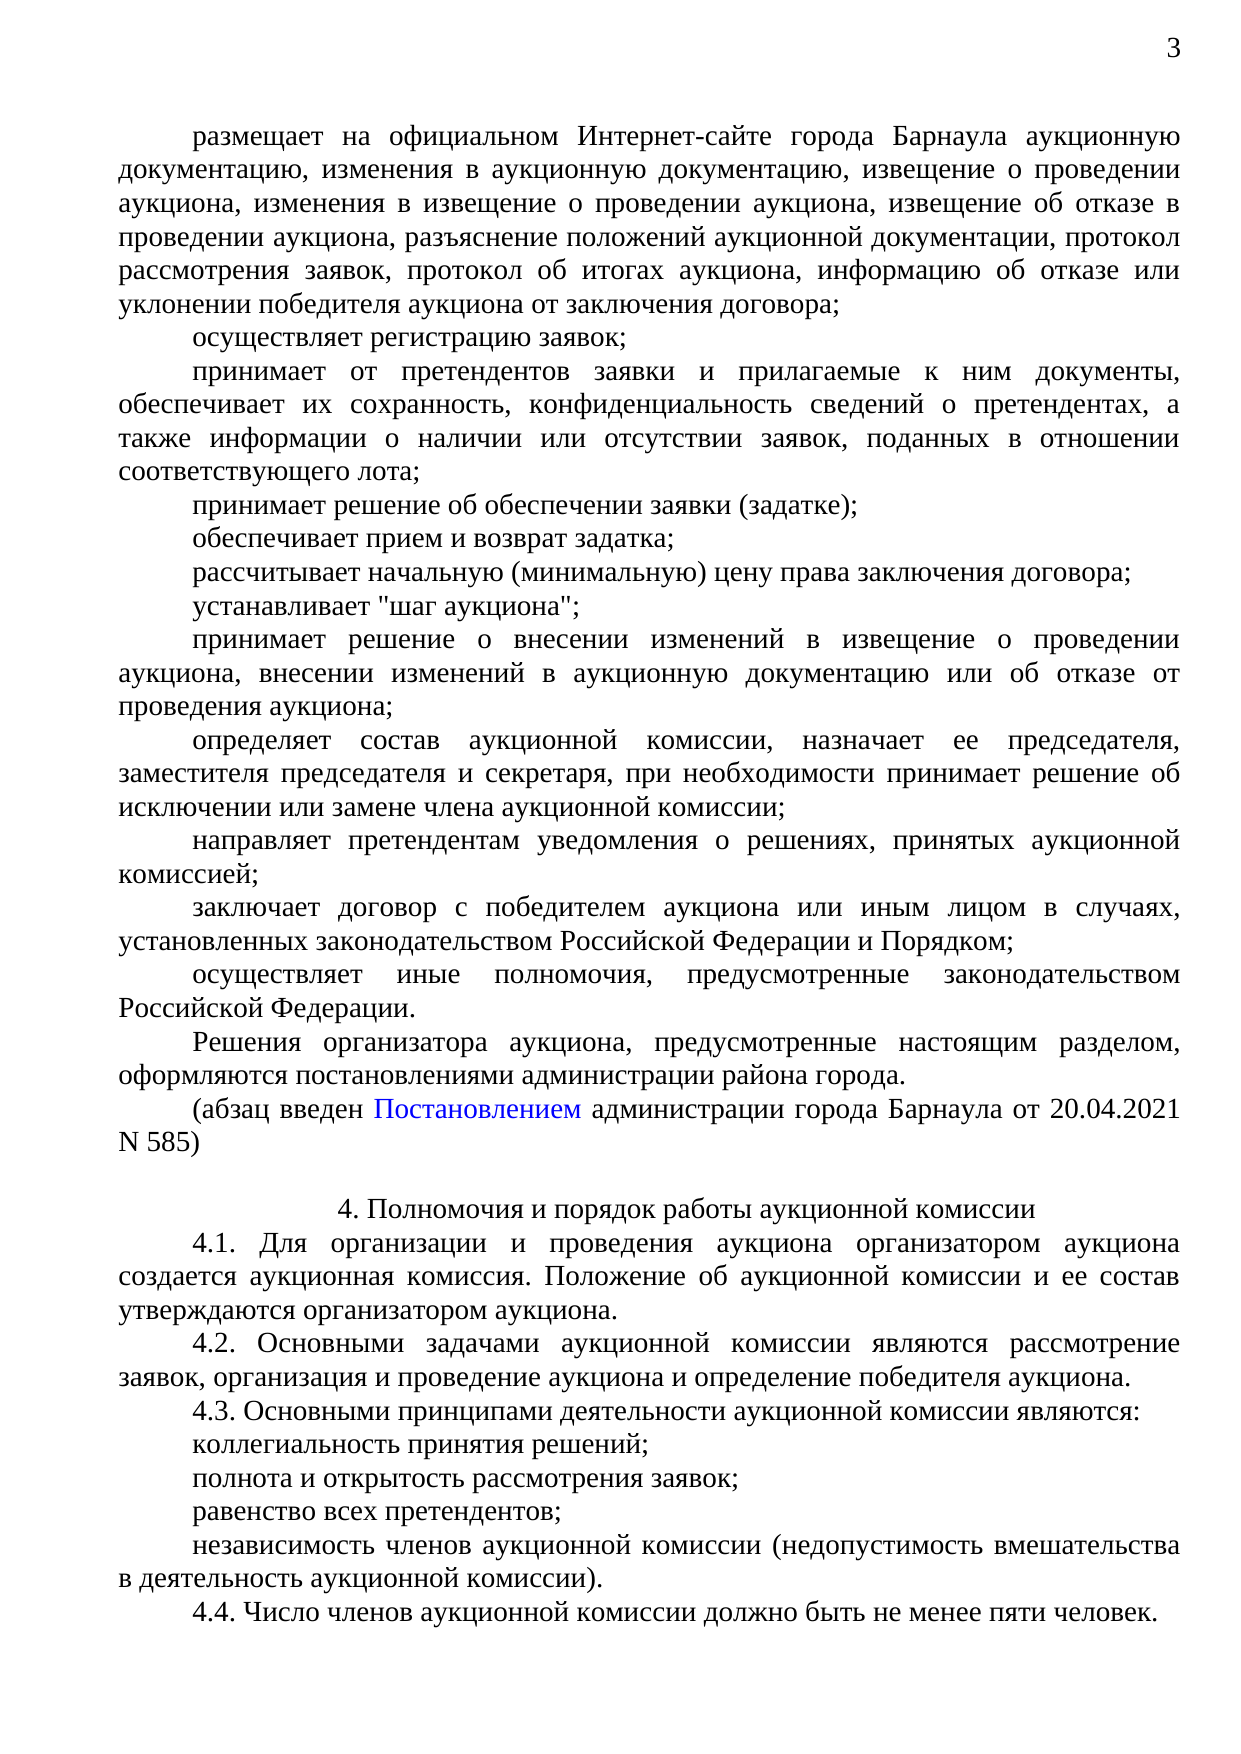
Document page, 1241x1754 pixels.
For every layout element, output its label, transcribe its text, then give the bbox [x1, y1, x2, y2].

text обеспечивает прием и возврат задатка; [118, 521, 1181, 554]
text принимает решение о внесении изменений в извещение о проведении аукциона, внесении изменений в аукционную документацию или об отказе от проведения аукциона; [118, 621, 1181, 722]
text 4.2. Основными задачами аукционной комиссии являются рассмотрение заявок, организация и проведение аукциона и определение победителя аукциона. [118, 1326, 1181, 1393]
text Решения организатора аукциона, предусмотренные настоящим разделом, оформляются постановлениями администрации района города. [118, 1024, 1181, 1091]
text осуществляет регистрацию заявок; [118, 319, 1181, 353]
text независимость членов аукционной комиссии (недопустимость вмешательства в деятельность аукционной комиссии). [118, 1527, 1181, 1594]
text принимает решение об обеспечении заявки (задатке); [118, 487, 1181, 521]
text равенство всех претендентов; [118, 1493, 1181, 1527]
text заключает договор с победителем аукциона или иным лицом в случаях, установленных законодательством Российской Федерации и Порядком; [118, 889, 1181, 957]
text полнота и открытость рассмотрения заявок; [118, 1460, 1181, 1493]
text 4.1. Для организации и проведения аукциона организатором аукциона создается аукционная комиссия. Положение об аукционной комиссии и ее состав утверждаются организатором аукциона. [118, 1225, 1181, 1326]
text 4. Полномочия и порядок работы аукционной комиссии [118, 1191, 1181, 1225]
text принимает от претендентов заявки и прилагаемые к ним документы, обеспечивает их сохранность, конфиденциальность сведений о претендентах, а также информации о наличии или отсутствии заявок, поданных в отношении соответствующего лота; [118, 353, 1181, 487]
text (абзац введен Постановлением администрации города Барнаула от 20.04.2021 N 585) [118, 1091, 1181, 1158]
text 4.3. Основными принципами деятельности аукционной комиссии являются: [118, 1393, 1181, 1426]
text коллегиальность принятия решений; [118, 1426, 1181, 1460]
text устанавливает "шаг аукциона"; [118, 588, 1181, 621]
text определяет состав аукционной комиссии, назначает ее председателя, заместителя председателя и секретаря, при необходимости принимает решение об исключении или замене члена аукционной комиссии; [118, 722, 1181, 822]
text направляет претендентам уведомления о решениях, принятых аукционной комиссией; [118, 822, 1181, 889]
text осуществляет иные полномочия, предусмотренные законодательством Российской Федерации. [118, 957, 1181, 1024]
text 4.4. Число членов аукционной комиссии должно быть не менее пяти человек. [118, 1594, 1181, 1627]
text размещает на официальном Интернет-сайте города Барнаула аукционную документацию, изменения в аукционную документацию, извещение о проведении аукциона, изменения в извещение о проведении аукциона, извещение об отказе в проведении аукциона, разъяснение положений аукционной документации, протокол рассмотрения заявок, протокол об итогах аукциона, информацию об отказе или уклонении победителя аукциона от заключения договора; [118, 118, 1181, 319]
text рассчитывает начальную (минимальную) цену права заключения договора; [118, 554, 1181, 588]
